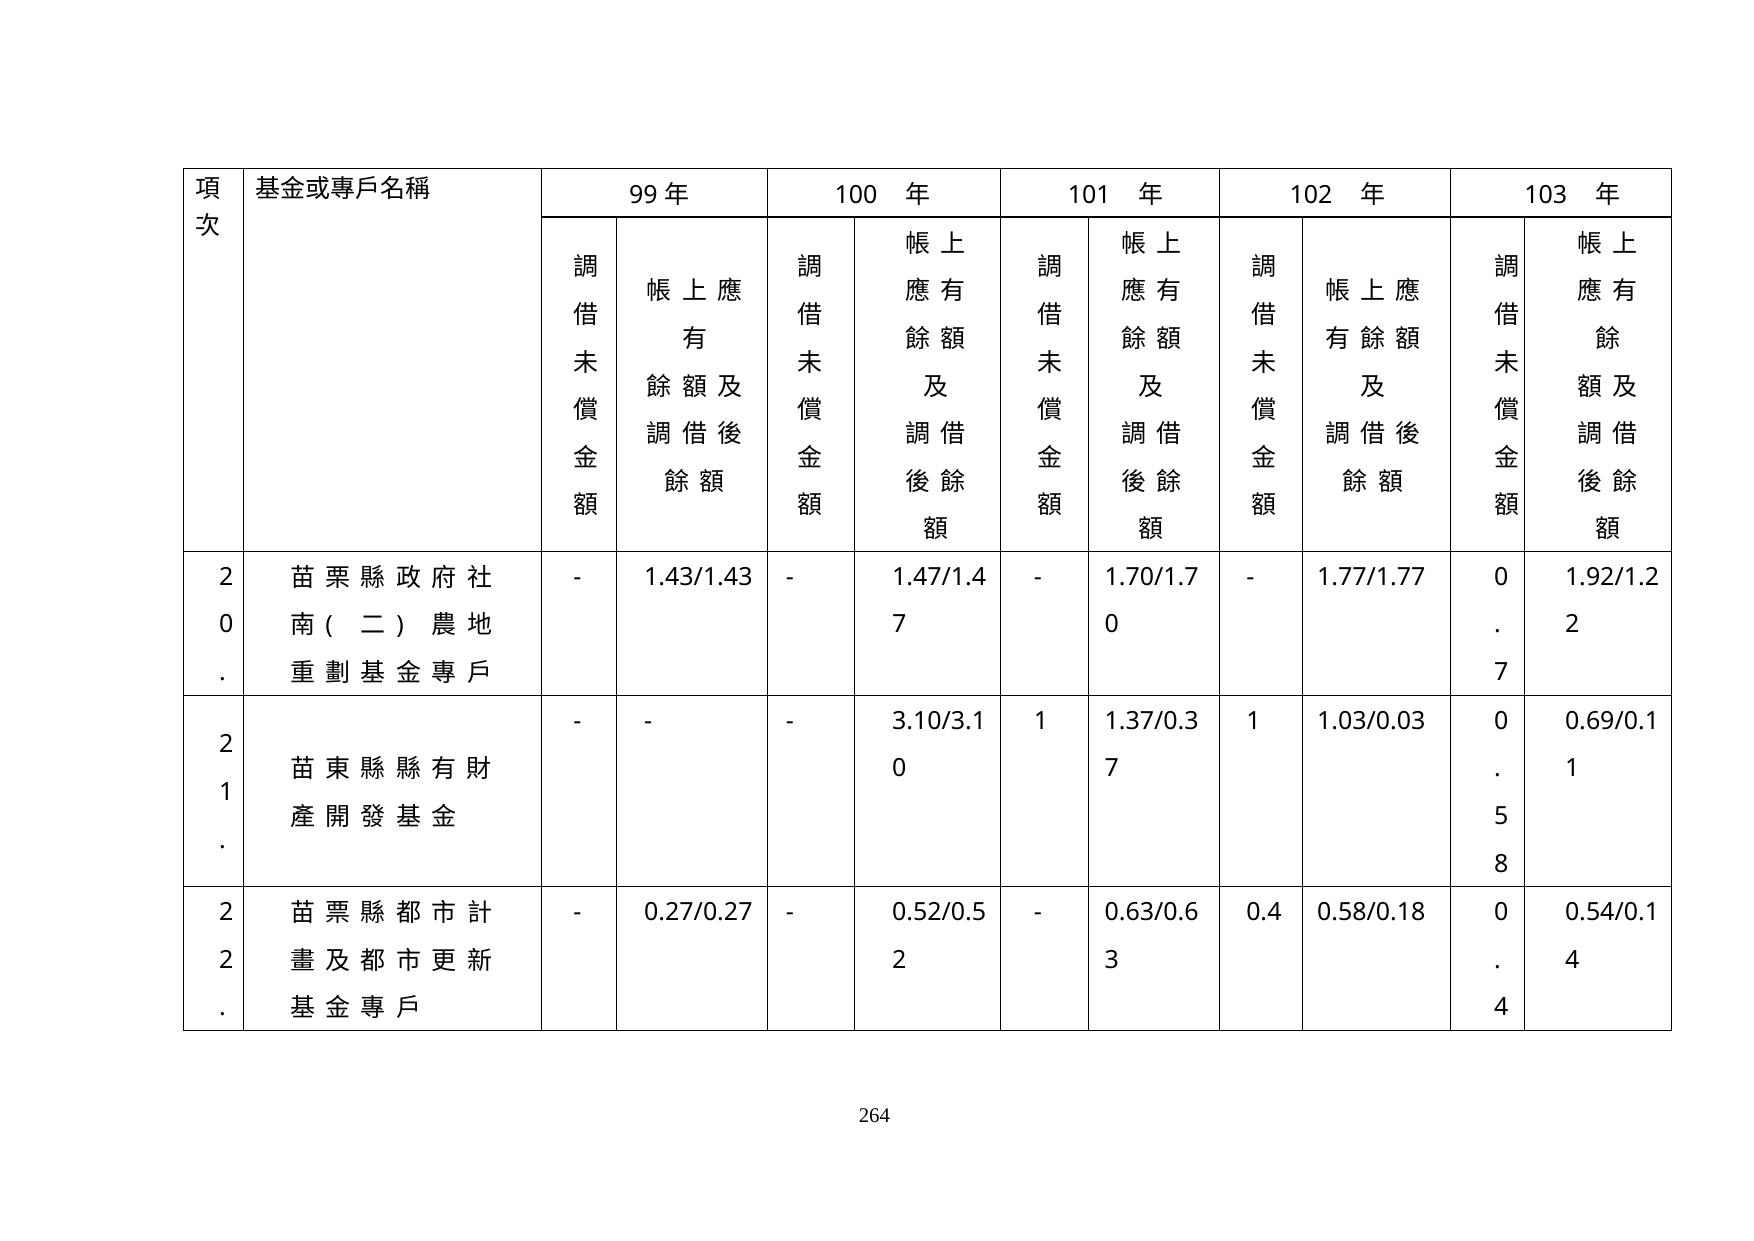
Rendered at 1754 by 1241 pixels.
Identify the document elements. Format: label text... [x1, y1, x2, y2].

table_cell 1.77/1.77 [1303, 552, 1450, 694]
table_cell 0.7 [1451, 552, 1524, 694]
table_cell 22. [184, 887, 243, 1030]
table_cell 0.27/0.27 [617, 887, 767, 1030]
table_cell 20. [184, 552, 243, 694]
table_cell 調借未償金額 [1001, 218, 1088, 551]
table_cell 0.69/0.11 [1525, 696, 1671, 886]
table_cell 調借未償金額 [1220, 218, 1302, 551]
table_cell - [768, 887, 854, 1030]
table_header 100年 [768, 169, 1000, 216]
table_cell 帳上應有餘額及 調借後餘額 [1089, 218, 1219, 551]
table_cell 1.47/1.47 [855, 552, 1000, 694]
table_cell 1.43/1.43 [617, 552, 767, 694]
table_cell 帳上應有餘額及 調借後餘額 [1303, 218, 1450, 551]
table_cell 0.58 [1451, 696, 1524, 886]
table_cell - [542, 887, 616, 1030]
table_header 99年 [542, 169, 767, 216]
table_cell 1.37/0.37 [1089, 696, 1219, 886]
table_header 項次 [184, 169, 243, 551]
table_cell 調借 未償金額 [542, 218, 616, 551]
table_cell - [542, 696, 616, 886]
table_cell - [1001, 887, 1088, 1030]
table_cell 0.54/0.14 [1525, 887, 1671, 1030]
table_cell 帳上應有 餘額及 調借後餘額 [617, 218, 767, 551]
table_cell - [768, 696, 854, 886]
table_cell 3.10/3.10 [855, 696, 1000, 886]
table_header 103年 [1451, 169, 1671, 216]
table_cell - [1001, 552, 1088, 694]
table_cell 0.52/0.52 [855, 887, 1000, 1030]
table_cell 調借未償 金額 [1451, 218, 1524, 551]
table_cell 21. [184, 696, 243, 886]
table_header 101年 [1001, 169, 1219, 216]
table_cell 0.58/0.18 [1303, 887, 1450, 1030]
table_cell - [1220, 552, 1302, 694]
table_cell 苗東縣縣有財產開發基金 [244, 696, 541, 886]
table_cell - [617, 696, 767, 886]
table_cell 0.4 [1220, 887, 1302, 1030]
table_cell 1 [1220, 696, 1302, 886]
table_cell 1.70/1.70 [1089, 552, 1219, 694]
table_header 基金或專戶名稱 [244, 169, 541, 551]
table_cell 苗栗縣政府社南(二)農地重劃基金專戶 [244, 552, 541, 694]
table_cell 1.92/1.22 [1525, 552, 1671, 694]
table_cell 帳上應有餘 額及 調借後餘額 [1525, 218, 1671, 551]
table_cell 1.03/0.03 [1303, 696, 1450, 886]
table_cell 0.63/0.63 [1089, 887, 1219, 1030]
table_cell 苗票縣都市計畫及都市更新基金專戶 [244, 887, 541, 1030]
table_header 102年 [1220, 169, 1450, 216]
table_cell 0.4 [1451, 887, 1524, 1030]
table_cell 帳上應有餘額及 調借後餘額 [855, 218, 1000, 551]
table_cell 調借 未償金額 [768, 218, 854, 551]
table_cell - [768, 552, 854, 694]
table_cell - [542, 552, 616, 694]
table_cell 1 [1001, 696, 1088, 886]
